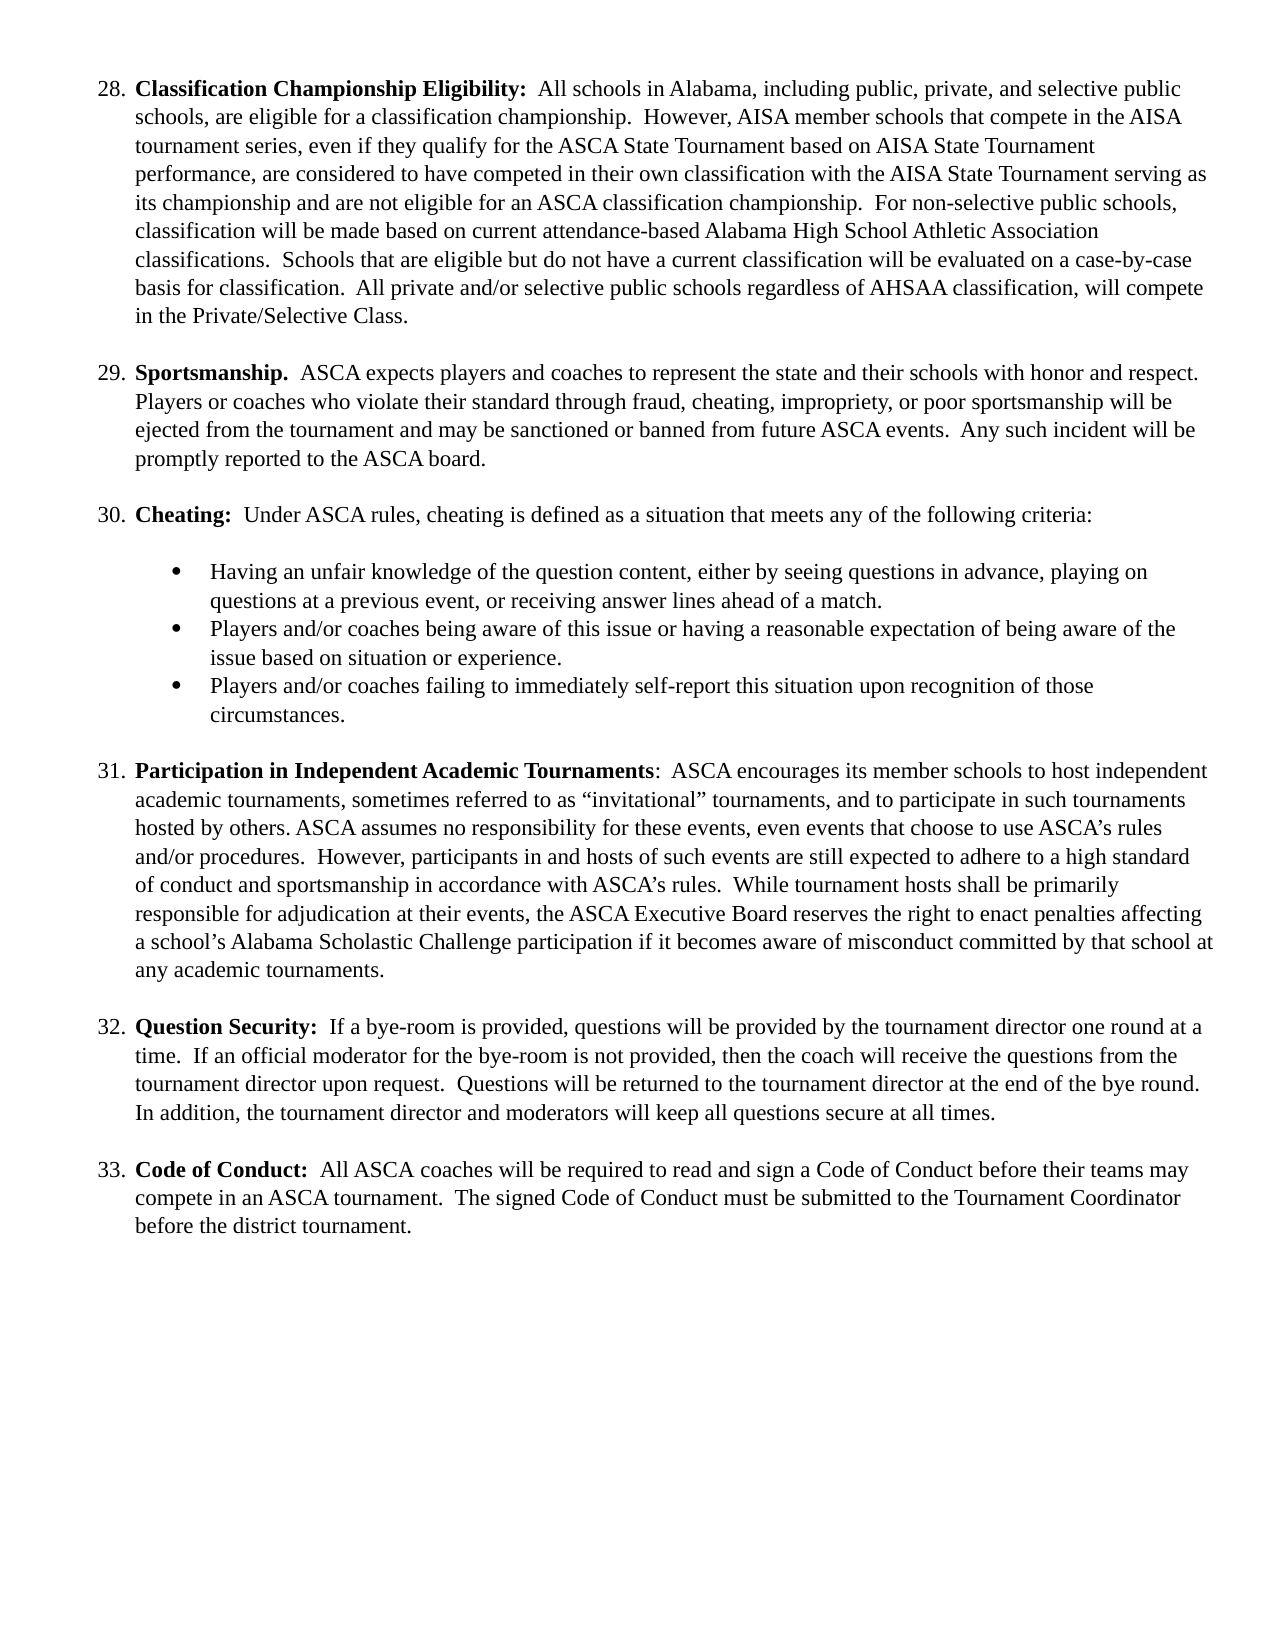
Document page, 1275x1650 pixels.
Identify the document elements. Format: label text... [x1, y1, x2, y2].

list Question Security: If a bye-room is provided, questions will be provided by the tournament director one round at a time. If an official moderator for the bye-room is not provided, then the coach will receive the questions from the tournament director upon request. Questions will be returned to the tournament director at the end of the bye round. In addition, the tournament director and moderators will keep all questions secure at all times. [97, 1013, 1215, 1125]
list Classification Championship Eligibility: All schools in Alabama, including public, private, and selective public schools, are eligible for a classification championship. However, AISA member schools that compete in the AISA tournament series, even if they qualify for the ASCA State Tournament based on AISA State Tournament performance, are considered to have competed in their own classification with the AISA State Tournament serving as its championship and are not eligible for an ASCA classification championship. For non-selective public schools, classification will be made based on current attendance-based Alabama High School Athletic Association classifications. Schools that are eligible but do not have a current classification will be evaluated on a case-by-case basis for classification. All private and/or selective public schools regardless of AHSAA classification, will compete in the Private/Selective Class. [97, 75, 1215, 329]
list Participation in Independent Academic Tournaments: ASCA encourages its member schools to host independent academic tournaments, sometimes referred to as “invitational” tournaments, and to participate in such tournaments hosted by others. ASCA assumes no responsibility for these events, even events that choose to use ASCA’s rules and/or procedures. However, participants in and hosts of such events are still expected to adhere to a high standard of conduct and sportsmanship in accordance with ASCA’s rules. While tournament hosts shall be primarily responsible for adjudication at their events, the ASCA Executive Board reserves the right to enact penalties affecting a school’s Alabama Scholastic Challenge participation if it becomes aware of misconduct committed by that school at any academic tournaments. [97, 757, 1215, 983]
list Sportsmanship. ASCA expects players and coaches to represent the state and their schools with honor and respect. Players or coaches who violate their standard through fraud, cheating, impropriety, or poor sportsmanship will be ejected from the tournament and may be sanctioned or banned from future ASCA events. Any such incident will be promptly reported to the ASCA board. [97, 359, 1215, 471]
list Players and/or coaches failing to immediately self-report this situation upon recognition of those circumstances. [172, 672, 1215, 727]
list Players and/or coaches being aware of this issue or having a reasonable expectation of being aware of the issue based on situation or experience. [172, 615, 1215, 670]
list Code of Conduct: All ASCA coaches will be required to read and sign a Code of Conduct before their teams may compete in an ASCA tournament. The signed Code of Conduct must be submitted to the Tournament Coordinator before the district tournament. [97, 1156, 1215, 1239]
list Cheating: Under ASCA rules, cheating is defined as a situation that meets any of the following criteria: [97, 502, 1215, 528]
list Having an unfair knowledge of the question content, either by seeing questions in advance, playing on questions at a previous event, or receiving answer lines ahead of a match. [172, 558, 1215, 613]
